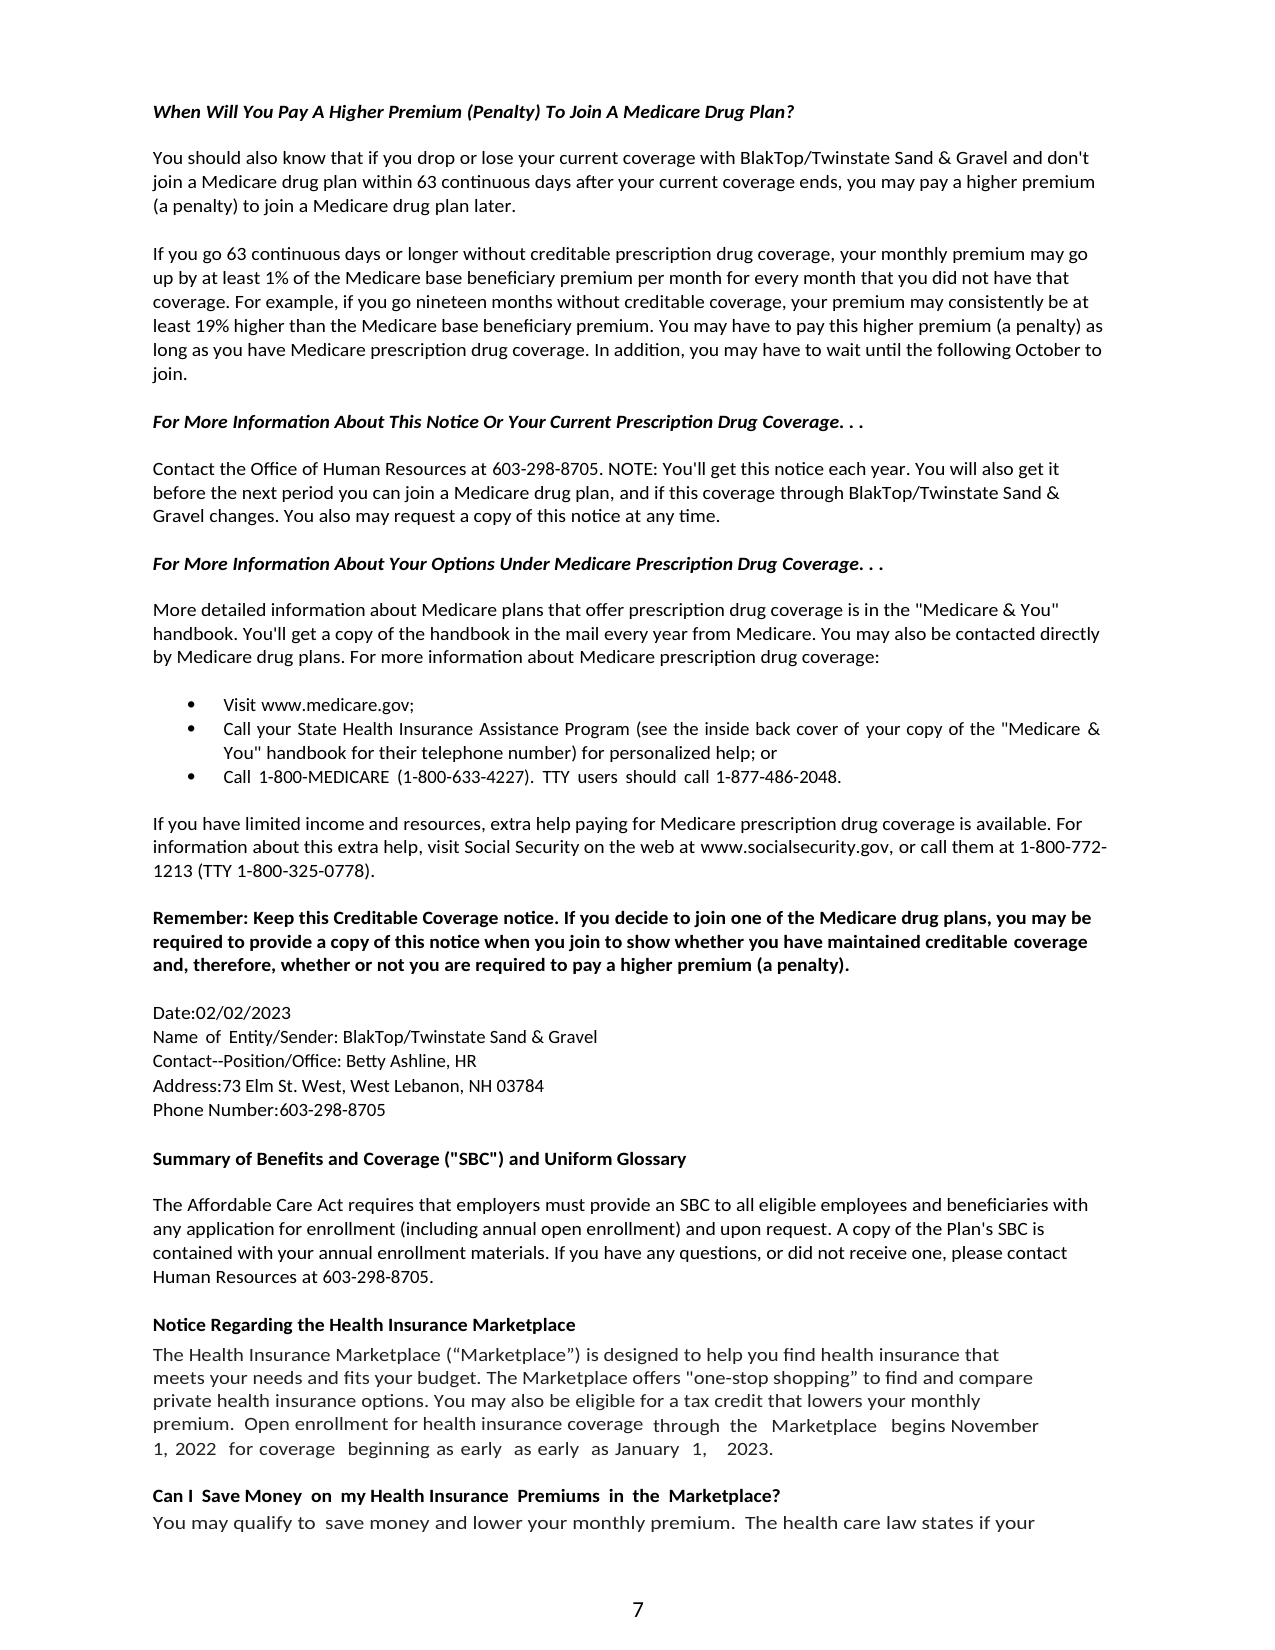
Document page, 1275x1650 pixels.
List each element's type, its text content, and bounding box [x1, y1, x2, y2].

text You may qualify to save money and lower your monthly premium. The health care law states if your [153, 1511, 1177, 1534]
text Name of Entity/Sender: BlakTop/Twinstate Sand & Gravel [153, 1025, 1177, 1048]
text If you have limited income and resources, extra help paying for Medicare prescription drug coverage is available. For information about this extra help, visit Social Security on the web at www.socialsecurity.gov, or call them at 1-800-772- 1213 (TTY 1-800-325-0778). [153, 812, 1113, 882]
text If you go 63 continuous days or longer without creditable prescription drug coverage, your monthly premium may go up by at least 1% of the Medicare base beneficiary premium per month for every month that you did not have that coverage. For example, if you go nineteen months without creditable coverage, your premium may consistently be at least 19% higher than the Medicare base beneficiary premium. You may have to pay this higher premium (a penalty) as long as you have Medicare prescription drug coverage. In addition, you may have to wait until the following October to join. [153, 242, 1113, 386]
text Phone Number:603-298-8705 [153, 1098, 582, 1121]
subtitle Summary of Benefits and Coverage ("SBC") and Uniform Glossary [153, 1147, 1177, 1170]
text You should also know that if you drop or lose your current coverage with BlakTop/Twinstate Sand & Gravel and don't join a Medicare drug plan within 63 continuous days after your current coverage ends, you may pay a higher premium (a penalty) to join a Medicare drug plan later. [153, 146, 1113, 217]
text Address:73 Elm St. West, West Lebanon, NH 03784 [153, 1074, 582, 1097]
text The Affordable Care Act requires that employers must provide an SBC to all eligible employees and beneficiaries with any application for enrollment (including annual open enrollment) and upon request. A copy of the Plan's SBC is contained with your annual enrollment materials. If you have any questions, or did not receive one, please contact Human Resources at 603-298-8705. [153, 1193, 1121, 1288]
list Call your State Health Insurance Assistance Program (see the inside back cover of your copy of the "Medicare & You" handbook for their telephone number) for personalized help; or [188, 717, 1105, 764]
list Visit www.medicare.gov; [188, 693, 1177, 716]
subtitle For More Information About This Notice Or Your Current Prescription Drug Coverage. . . [153, 411, 1177, 433]
subtitle Notice Regarding the Health Insurance Marketplace [153, 1313, 1177, 1336]
list Call 1-800-MEDICARE (1-800-633-4227). TTY users should call 1-877-486-2048. [188, 765, 1177, 788]
text Contact--Position/Office: Betty Ashline, HR [153, 1049, 582, 1072]
text The Health Insurance Marketplace (“Marketplace”) is designed to help you find health insurance that meets your needs and fits your budget. The Marketplace offers "one-stop shopping” to find and compare private health insurance options. You may also be eligible for a tax credit that lowers your monthly premium. Open enrollment for health insurance coverage through the Marketplace begins November 1, 2022 for coverage beginning as early as early as January 1, 2023. [153, 1343, 1053, 1460]
subtitle When Will You Pay A Higher Premium (Penalty) To Join A Medicare Drug Plan? [153, 100, 1177, 123]
subtitle Remember: Keep this Creditable Coverage notice. If you decide to join one of the Medicare drug plans, you may be required to provide a copy of this notice when you join to show whether you have maintained creditable coverage and, therefore, whether or not you are required to pay a higher premium (a penalty). [153, 907, 1113, 977]
text Contact the Office of Human Resources at 603-298-8705. NOTE: You'll get this notice each year. You will also get it before the next period you can join a Medicare drug plan, and if this coverage through BlakTop/Twinstate Sand & Gravel changes. You also may request a copy of this notice at any time. [153, 457, 1113, 527]
text More detailed information about Medicare plans that offer prescription drug coverage is in the "Medicare & You" handbook. You'll get a copy of the handbook in the mail every year from Medicare. You may also be contacted directly by Medicare drug plans. For more information about Medicare prescription drug coverage: [153, 598, 1111, 668]
subtitle For More Information About Your Options Under Medicare Prescription Drug Coverage. . . [153, 552, 1177, 575]
text Date:02/02/2023 [153, 1001, 1177, 1024]
subtitle Can I Save Money on my Health Insurance Premiums in the Marketplace? [153, 1484, 1177, 1507]
